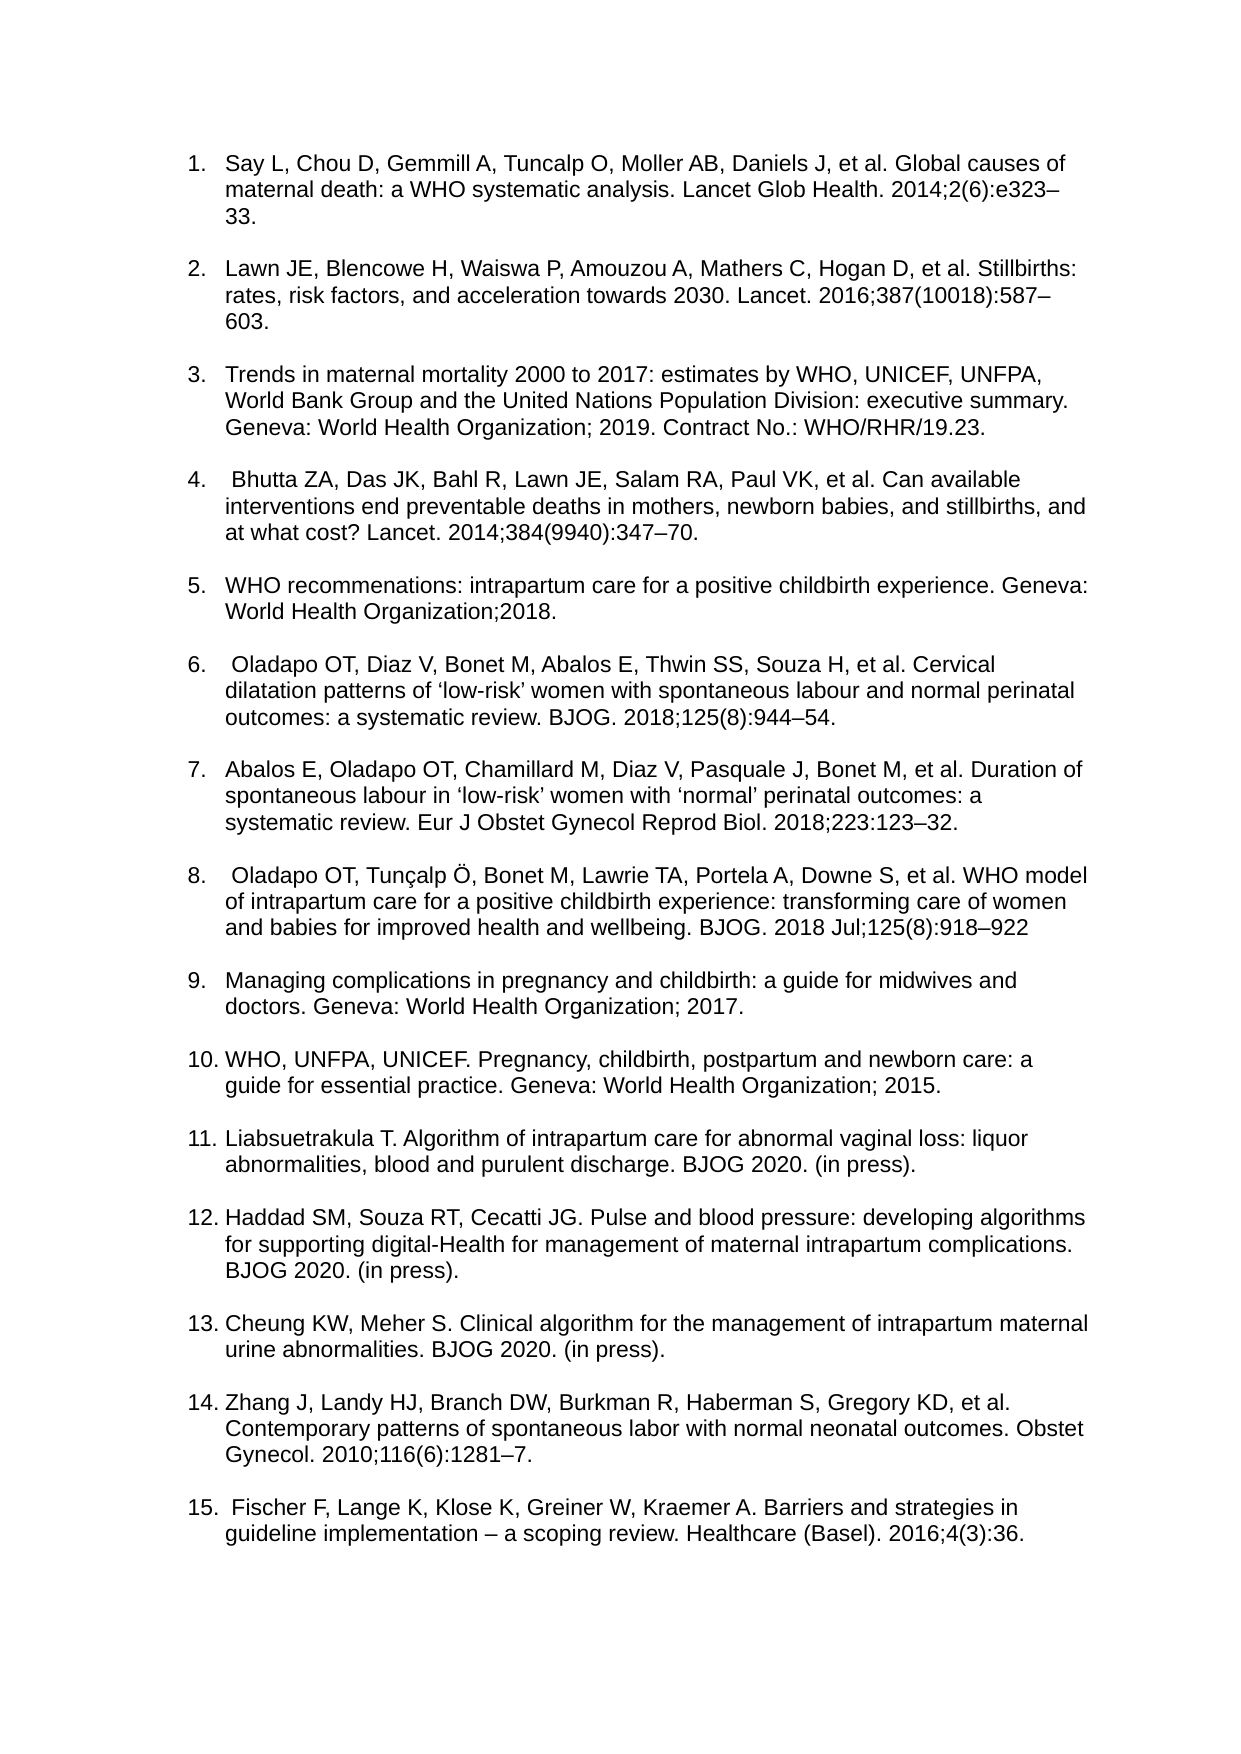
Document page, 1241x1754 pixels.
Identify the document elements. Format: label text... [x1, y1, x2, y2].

list Zhang J, Landy HJ, Branch DW, Burkman R, Haberman S, Gregory KD, et al. Contemporary patterns of spontaneous labor with normal neonatal outcomes. Obstet Gynecol. 2010;116(6):1281–7. [187, 1389, 1090, 1468]
list Trends in maternal mortality 2000 to 2017: estimates by WHO, UNICEF, UNFPA, World Bank Group and the United Nations Population Division: executive summary. Geneva: World Health Organization; 2019. Contract No.: WHO/RHR/19.23. [187, 361, 1090, 440]
list Liabsuetrakula T. Algorithm of intrapartum care for abnormal vaginal loss: liquor abnormalities, blood and purulent discharge. BJOG 2020. (in press). [187, 1125, 1090, 1178]
list Fischer F, Lange K, Klose K, Greiner W, Kraemer A. Barriers and strategies in guideline implementation – a scoping review. Healthcare (Basel). 2016;4(3):36. [187, 1494, 1090, 1547]
list Bhutta ZA, Das JK, Bahl R, Lawn JE, Salam RA, Paul VK, et al. Can available interventions end preventable deaths in mothers, newborn babies, and stillbirths, and at what cost? Lancet. 2014;384(9940):347–70. [187, 466, 1090, 545]
list Haddad SM, Souza RT, Cecatti JG. Pulse and blood pressure: developing algorithms for supporting digital-Health for management of maternal intrapartum complications. BJOG 2020. (in press). [187, 1204, 1090, 1283]
list Managing complications in pregnancy and childbirth: a guide for midwives and doctors. Geneva: World Health Organization; 2017. [187, 967, 1090, 1020]
list WHO recommenations: intrapartum care for a positive childbirth experience. Geneva: World Health Organization;2018. [187, 572, 1090, 624]
list Oladapo OT, Diaz V, Bonet M, Abalos E, Thwin SS, Souza H, et al. Cervical dilatation patterns of ‘low-risk’ women with spontaneous labour and normal perinatal outcomes: a systematic review. BJOG. 2018;125(8):944–54. [187, 651, 1090, 730]
list Say L, Chou D, Gemmill A, Tuncalp O, Moller AB, Daniels J, et al. Global causes of maternal death: a WHO systematic analysis. Lancet Glob Health. 2014;2(6):e323–33. [187, 150, 1090, 229]
list Abalos E, Oladapo OT, Chamillard M, Diaz V, Pasquale J, Bonet M, et al. Duration of spontaneous labour in ‘low-risk’ women with ‘normal’ perinatal outcomes: a systematic review. Eur J Obstet Gynecol Reprod Biol. 2018;223:123–32. [187, 756, 1090, 835]
list WHO, UNFPA, UNICEF. Pregnancy, childbirth, postpartum and newborn care: a guide for essential practice. Geneva: World Health Organization; 2015. [187, 1046, 1090, 1099]
list Cheung KW, Meher S. Clinical algorithm for the management of intrapartum maternal urine abnormalities. BJOG 2020. (in press). [187, 1309, 1090, 1362]
list Oladapo OT, Tunçalp Ö, Bonet M, Lawrie TA, Portela A, Downe S, et al. WHO model of intrapartum care for a positive childbirth experience: transforming care of women and babies for improved health and wellbeing. BJOG. 2018 Jul;125(8):918–922 [187, 862, 1090, 941]
list Lawn JE, Blencowe H, Waiswa P, Amouzou A, Mathers C, Hogan D, et al. Stillbirths: rates, risk factors, and acceleration towards 2030. Lancet. 2016;387(10018):587–603. [187, 255, 1090, 334]
